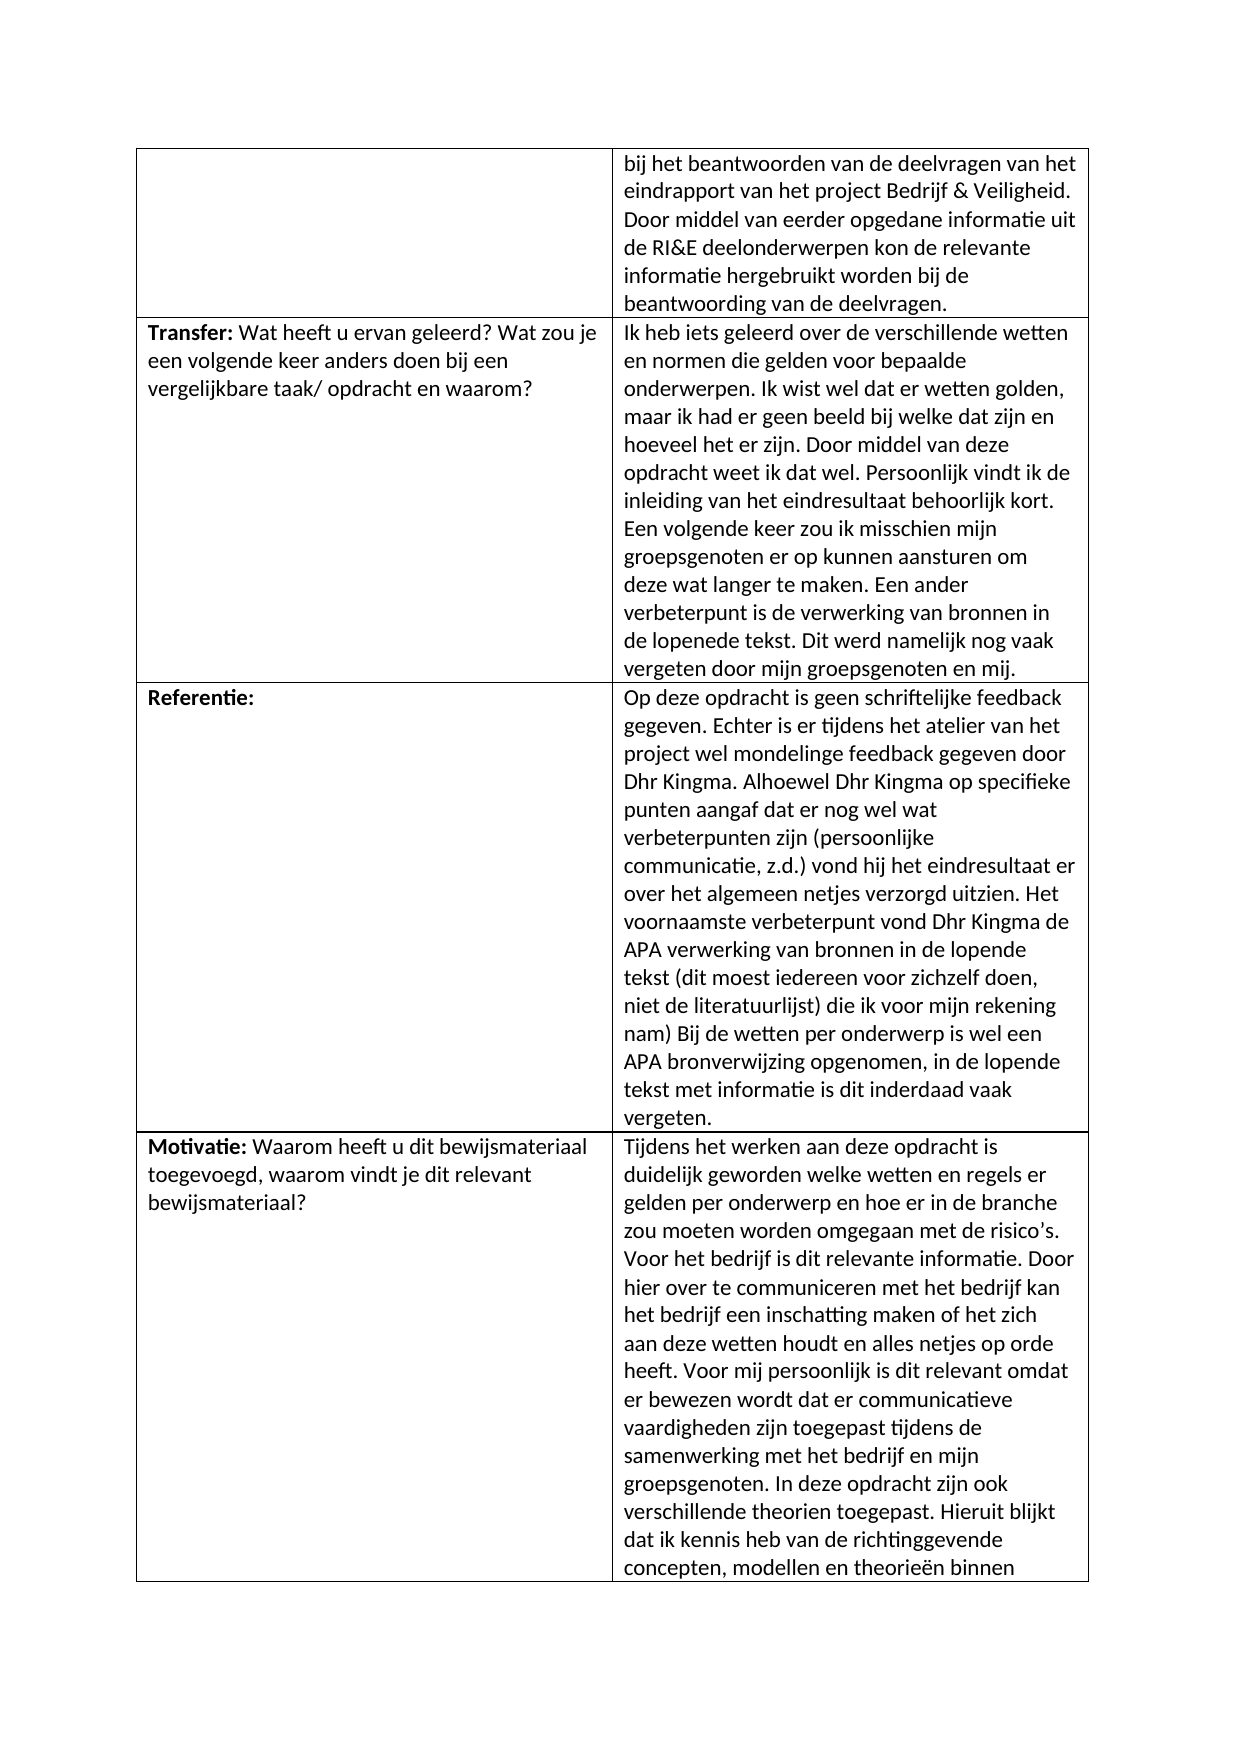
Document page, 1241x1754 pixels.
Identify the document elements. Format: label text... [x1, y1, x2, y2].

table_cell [613, 149, 1088, 317]
table_cell Referentie: [137, 683, 612, 1131]
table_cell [137, 149, 612, 317]
table_cell Transfer: Wat heeft u ervan geleerd? Wat zou je een volgende keer anders doen bij een vergelijkbare taak/ opdracht en waarom? [137, 318, 612, 682]
table_cell Op deze opdracht is geen schriftelijke feedback gegeven. Echter is er tijdens het atelier van het project wel mondelinge feedback gegeven door Dhr Kingma. Alhoewel Dhr Kingma op specifieke punten aangaf dat er nog wel wat verbeterpunten zijn (persoonlijke communicatie, z.d.) vond hij het eindresultaat er over het algemeen netjes verzorgd uitzien. Het voornaamste verbeterpunt vond Dhr Kingma de APA verwerking van bronnen in de lopende tekst (dit moest iedereen voor zichzelf doen, niet de literatuurlijst) die ik voor mijn rekening nam) Bij de wetten per onderwerp is wel een APA bronverwijzing opgenomen, in de lopende tekst met informatie is dit inderdaad vaak vergeten. [613, 683, 1088, 1131]
table_cell Ik heb iets geleerd over de verschillende wetten en normen die gelden voor bepaalde onderwerpen. Ik wist wel dat er wetten golden, maar ik had er geen beeld bij welke dat zijn en hoeveel het er zijn. Door middel van deze opdracht weet ik dat wel. Persoonlijk vindt ik de inleiding van het eindresultaat behoorlijk kort. Een volgende keer zou ik misschien mijn groepsgenoten er op kunnen aansturen om deze wat langer te maken. Een ander verbeterpunt is de verwerking van bronnen in de lopenede tekst. Dit werd namelijk nog vaak vergeten door mijn groepsgenoten en mij. [613, 318, 1088, 682]
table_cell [137, 1133, 612, 1581]
